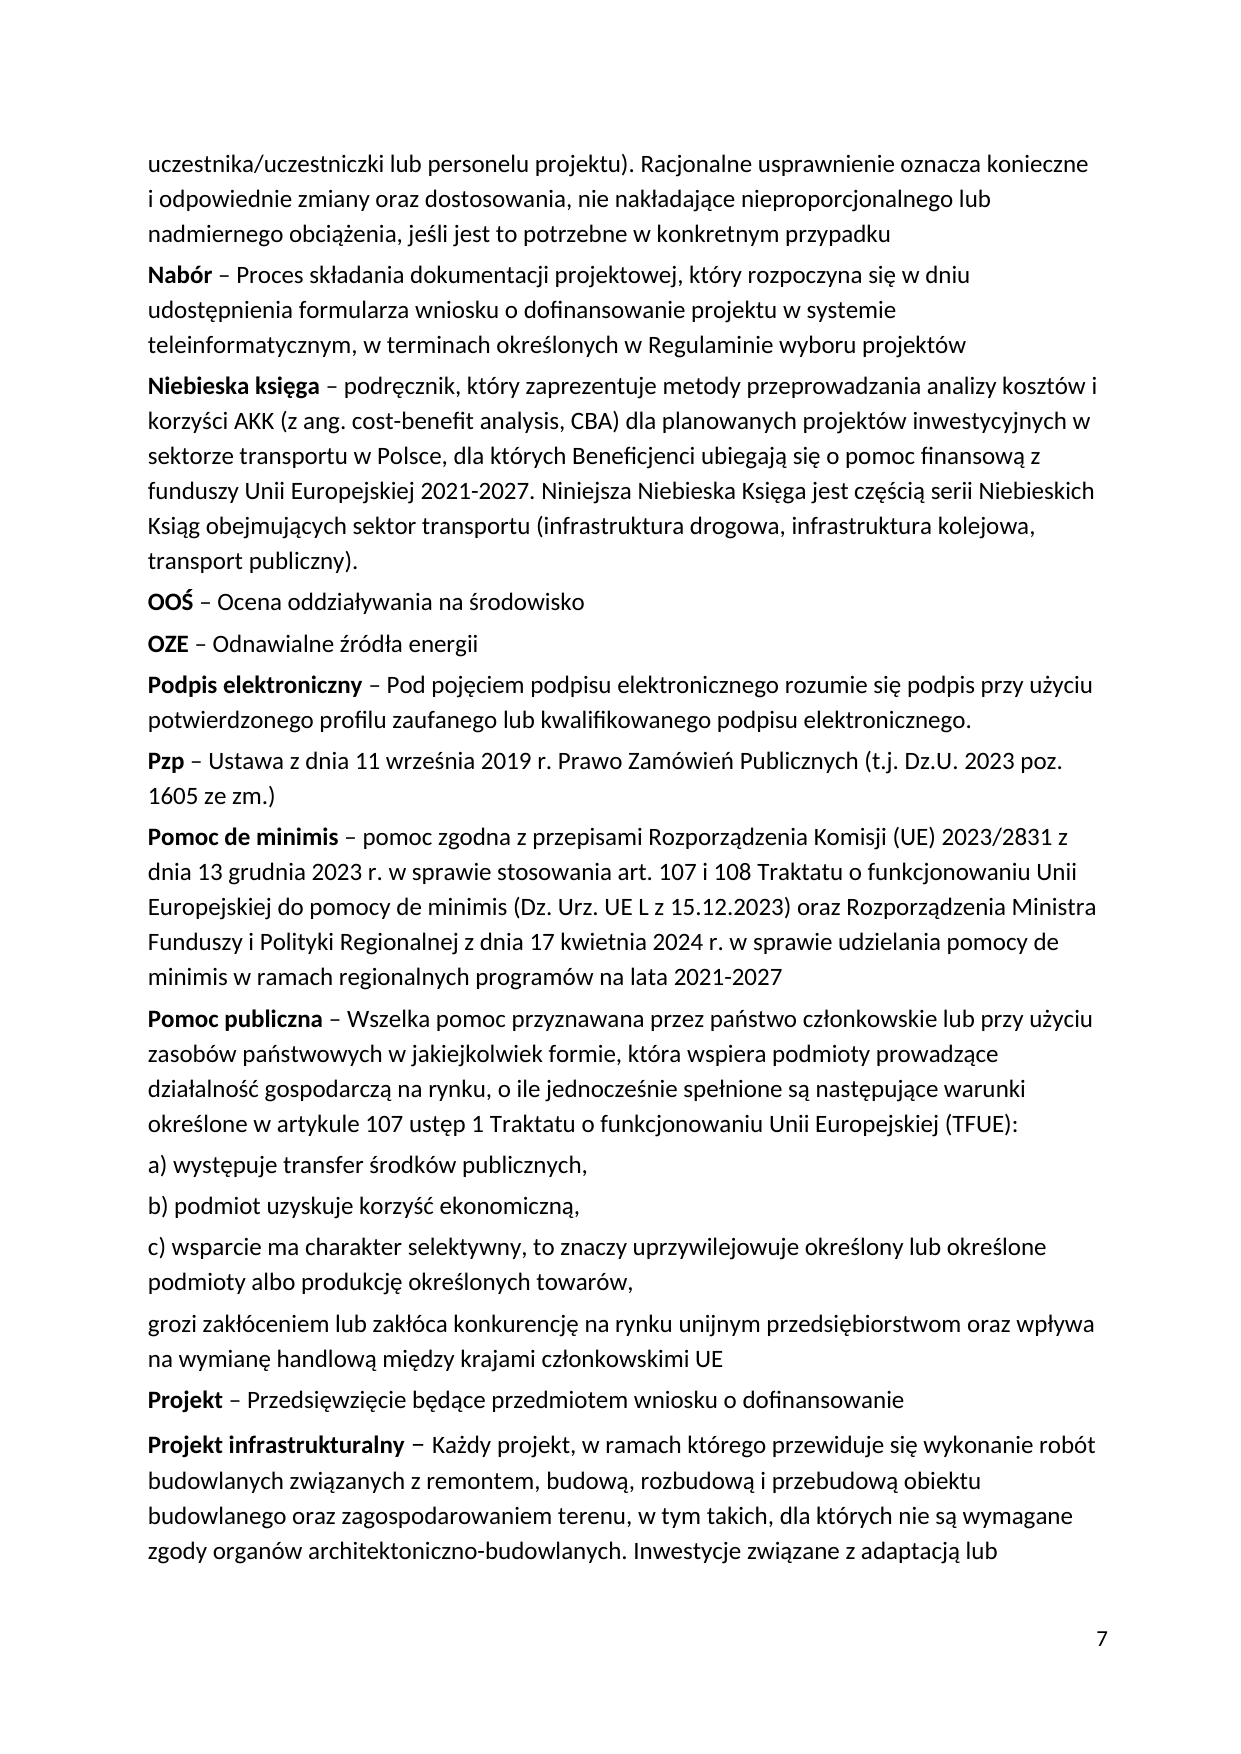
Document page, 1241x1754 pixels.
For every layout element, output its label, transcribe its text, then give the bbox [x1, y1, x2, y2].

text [148, 148, 1107, 248]
text Pzp – Ustawa z dnia 11 września 2019 r. Prawo Zamówień Publicznych (t.j. Dz.U. 2023 poz. 1605 ze zm.) [148, 745, 1107, 811]
text c) wsparcie ma charakter selektywny, to znaczy uprzywilejowuje określony lub określone podmioty albo produkcję określonych towarów, [148, 1231, 1107, 1297]
text a) występuje transfer środków publicznych, [148, 1149, 1107, 1179]
text b) podmiot uzyskuje korzyść ekonomiczną, [148, 1190, 1107, 1221]
text Nabór – Proces składania dokumentacji projektowej, który rozpoczyna się w dniu udostępnienia formularza wniosku o dofinansowanie projektu w systemie teleinformatycznym, w terminach określonych w Regulaminie wyboru projektów [148, 259, 1107, 359]
text Podpis elektroniczny – Pod pojęciem podpisu elektronicznego rozumie się podpis przy użyciu potwierdzonego profilu zaufanego lub kwalifikowanego podpisu elektronicznego. [148, 669, 1107, 734]
text OOŚ – Ocena oddziaływania na środowisko [148, 586, 1107, 617]
text OZE – Odnawialne źródła energii [148, 628, 1107, 658]
text Niebieska księga – podręcznik, który zaprezentuje metody przeprowadzania analizy kosztów i korzyści AKK (z ang. cost-benefit analysis, CBA) dla planowanych projektów inwestycyjnych w sektorze transportu w Polsce, dla których Beneficjenci ubiegają się o pomoc finansową z funduszy Unii Europejskiej 2021-2027. Niniejsza Niebieska Księga jest częścią serii Niebieskich Ksiąg obejmujących sektor transportu (infrastruktura drogowa, infrastruktura kolejowa, transport publiczny). [148, 370, 1107, 576]
text Pomoc publiczna – Wszelka pomoc przyznawana przez państwo członkowskie lub przy użyciu zasobów państwowych w jakiejkolwiek formie, która wspiera podmioty prowadzące działalność gospodarczą na rynku, o ile jednocześnie spełnione są następujące warunki określone w artykule 107 ustęp 1 Traktatu o funkcjonowaniu Unii Europejskiej (TFUE): [148, 1003, 1107, 1138]
text grozi zakłóceniem lub zakłóca konkurencję na rynku unijnym przedsiębiorstwom oraz wpływa na wymianę handlową między krajami członkowskimi UE [148, 1308, 1107, 1373]
text Projekt – Przedsięwzięcie będące przedmiotem wniosku o dofinansowanie [148, 1384, 1107, 1414]
text Pomoc de minimis – pomoc zgodna z przepisami Rozporządzenia Komisji (UE) 2023/2831 z dnia 13 grudnia 2023 r. w sprawie stosowania art. 107 i 108 Traktatu o funkcjonowaniu Unii Europejskiej do pomocy de minimis (Dz. Urz. UE L z 15.12.2023) oraz Rozporządzenia Ministra Funduszy i Polityki Regionalnej z dnia 17 kwietnia 2024 r. w sprawie udzielania pomocy de minimis w ramach regionalnych programów na lata 2021-2027 [148, 821, 1107, 992]
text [148, 1425, 1107, 1566]
